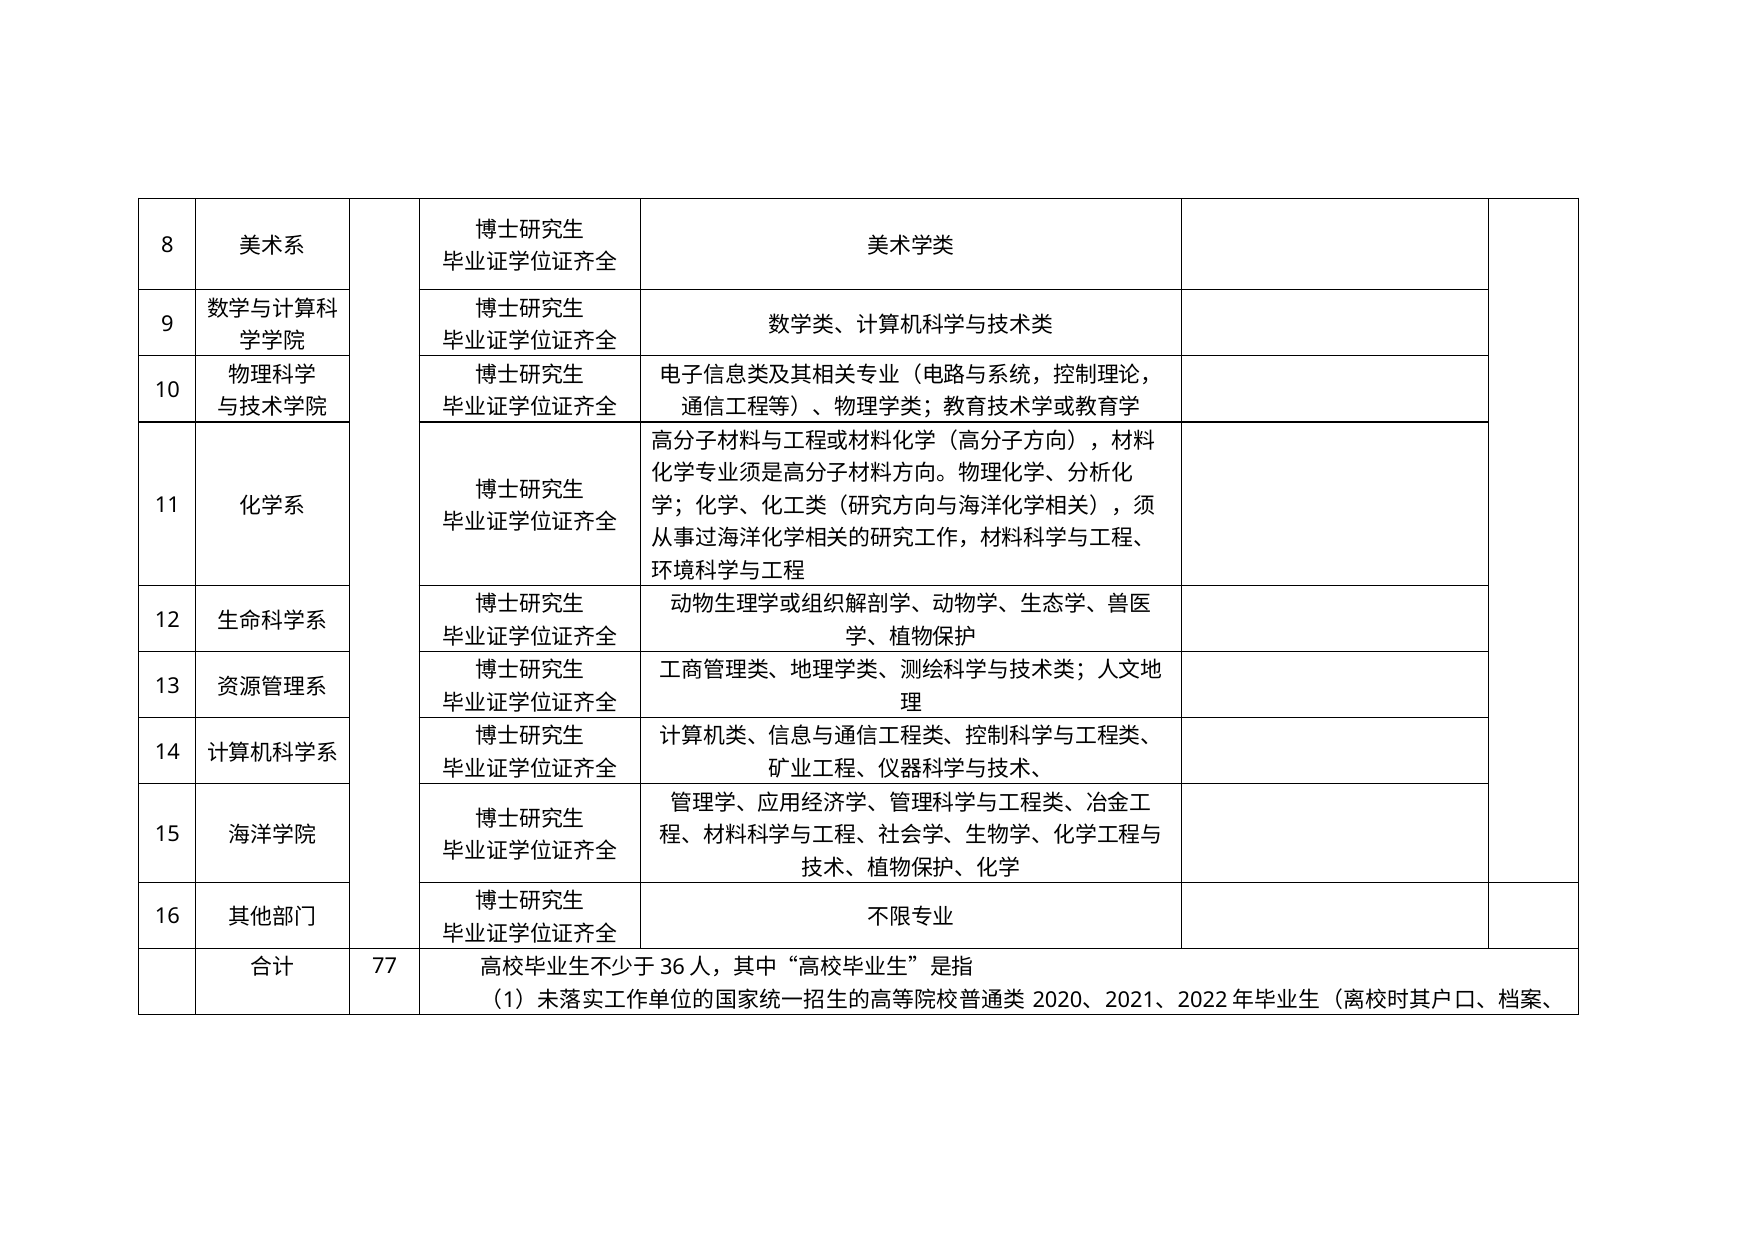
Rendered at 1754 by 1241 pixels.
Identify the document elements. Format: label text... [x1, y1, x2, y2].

table_cell 管理学、应用经济学、管理科学与工程类、冶金工程、材料科学与工程、社会学、生物学、化学工程与技术、植物保护、化学 [641, 784, 1181, 882]
table_cell [1182, 290, 1488, 355]
table_cell 9 [139, 290, 195, 355]
table_cell 博士研究生 毕业证学位证齐全 [420, 199, 640, 289]
table_cell 博士研究生 毕业证学位证齐全 [420, 784, 640, 882]
table_cell 博士研究生 毕业证学位证齐全 [420, 423, 640, 585]
table_cell 电子信息类及其相关专业（电路与系统，控制理论，通信工程等）、物理学类；教育技术学或教育学 [641, 356, 1181, 421]
table_cell 77 [350, 949, 419, 1014]
table_cell [139, 949, 195, 1014]
table_cell 数学与计算科学学院 [196, 290, 349, 355]
table_cell 化学系 [196, 423, 349, 585]
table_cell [420, 949, 1578, 1014]
table_cell 8 [139, 199, 195, 289]
table_cell [1182, 423, 1488, 585]
table_cell [1182, 883, 1488, 948]
table_cell [1182, 784, 1488, 882]
table_cell 计算机类、信息与通信工程类、控制科学与工程类、矿业工程、仪器科学与技术、 [641, 718, 1181, 783]
table_cell 16 [139, 883, 195, 948]
table_cell 13 [139, 652, 195, 717]
table_cell 其他部门 [196, 883, 349, 948]
table_cell 生命科学系 [196, 586, 349, 651]
table_cell 物理科学 与技术学院 [196, 356, 349, 421]
table_cell [1182, 356, 1488, 421]
table_cell [1182, 652, 1488, 717]
table_cell 博士研究生 毕业证学位证齐全 [420, 586, 640, 651]
table_cell 数学类、计算机科学与技术类 [641, 290, 1181, 355]
table_cell 美术系 [196, 199, 349, 289]
table_cell 博士研究生 毕业证学位证齐全 [420, 883, 640, 948]
table_cell 14 [139, 718, 195, 783]
table_cell 资源管理系 [196, 652, 349, 717]
table_cell [1489, 883, 1578, 948]
table_cell 博士研究生 毕业证学位证齐全 [420, 290, 640, 355]
table_cell 不限专业 [641, 883, 1181, 948]
table_cell 计算机科学系 [196, 718, 349, 783]
table_cell 10 [139, 356, 195, 421]
table_cell [1182, 586, 1488, 651]
table_cell 工商管理类、地理学类、测绘科学与技术类；人文地理 [641, 652, 1181, 717]
table_cell 海洋学院 [196, 784, 349, 882]
table_cell 动物生理学或组织解剖学、动物学、生态学、兽医学、植物保护 [641, 586, 1181, 651]
table_cell 博士研究生 毕业证学位证齐全 [420, 718, 640, 783]
table_cell 11 [139, 423, 195, 585]
table_cell [1182, 718, 1488, 783]
table_cell 博士研究生 毕业证学位证齐全 [420, 652, 640, 717]
table_cell 博士研究生 毕业证学位证齐全 [420, 356, 640, 421]
table_cell 合计 [196, 949, 349, 1014]
table_cell [1182, 199, 1488, 289]
table_cell 美术学类 [641, 199, 1181, 289]
table_cell 12 [139, 586, 195, 651]
table_cell 15 [139, 784, 195, 882]
table_cell 高分子材料与工程或材料化学（高分子方向），材料化学专业须是高分子材料方向。物理化学、分析化学；化学、化工类（研究方向与海洋化学相关），须从事过海洋化学相关的研究工作，材料科学与工程、环境科学与工程 [641, 423, 1181, 585]
